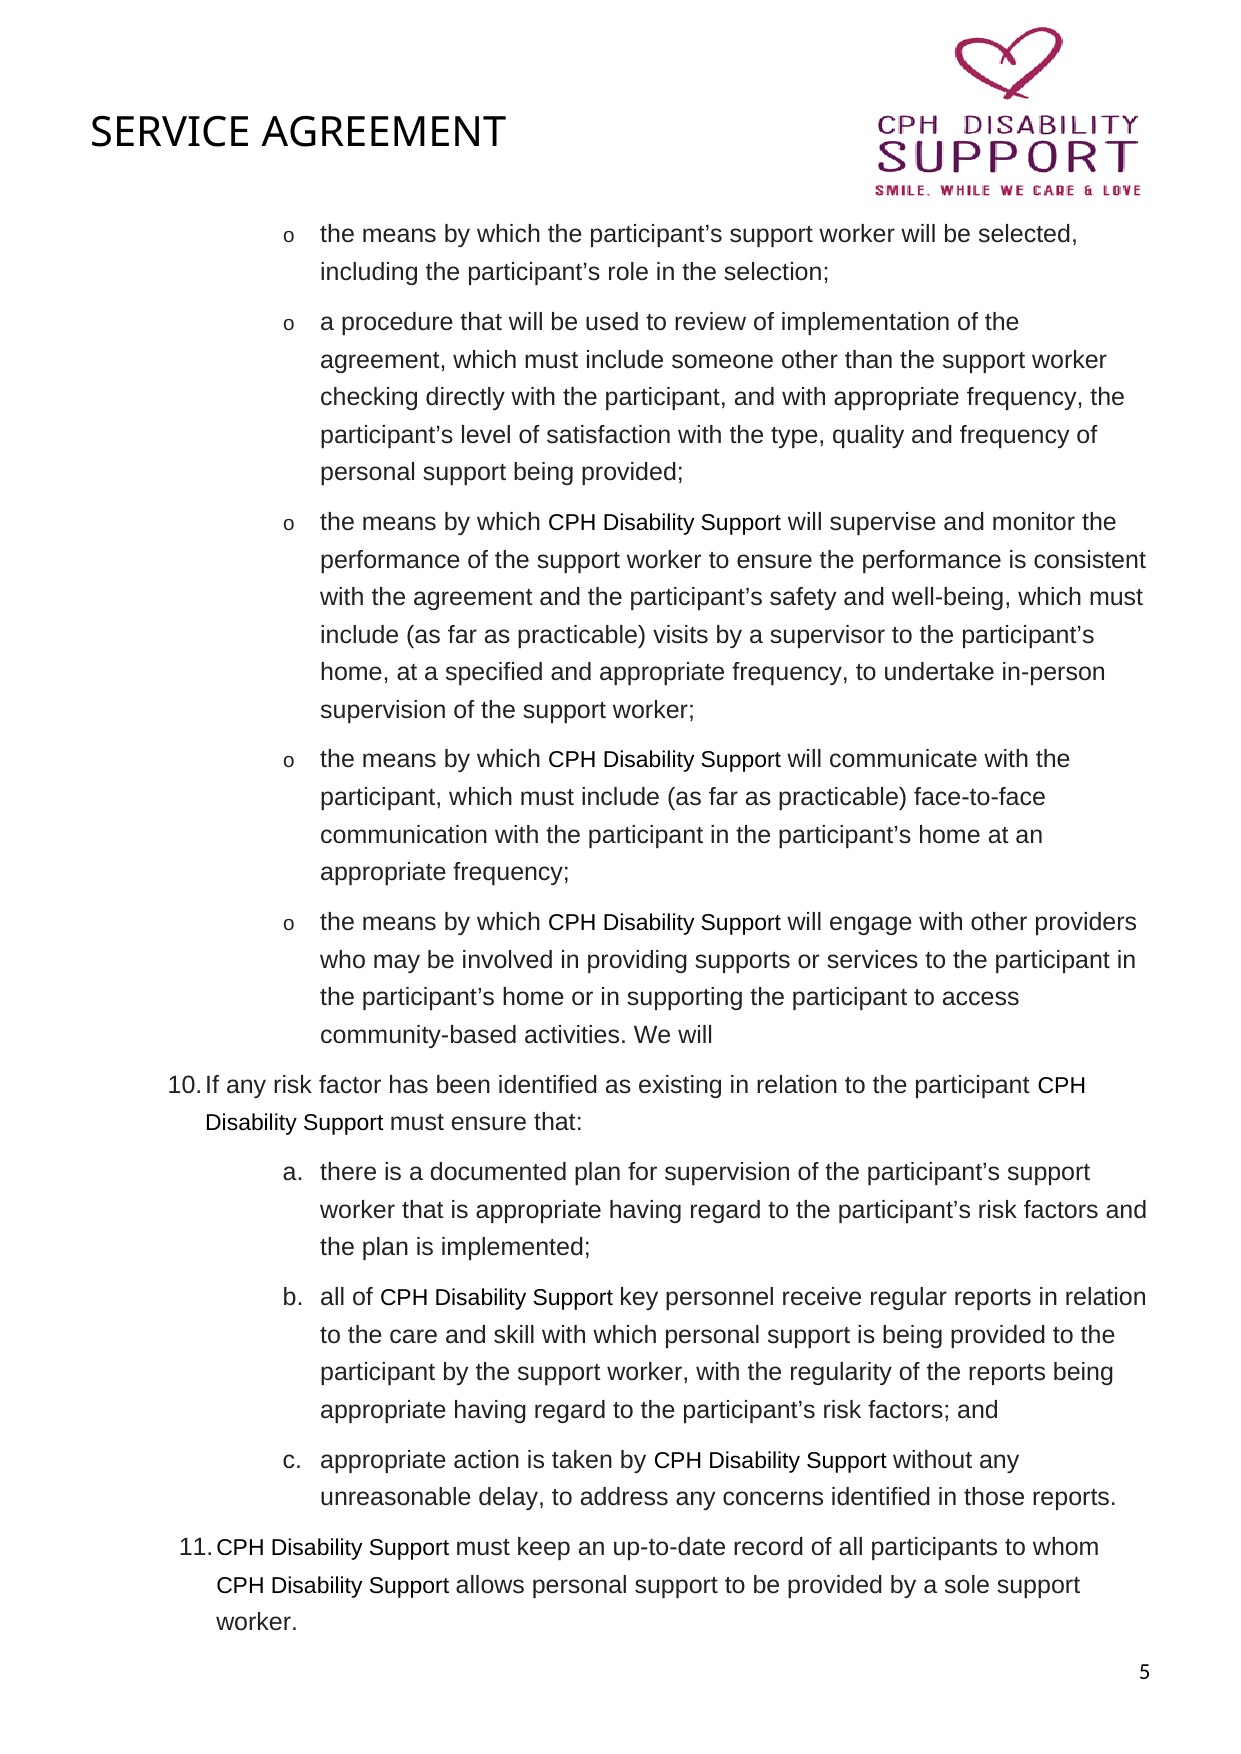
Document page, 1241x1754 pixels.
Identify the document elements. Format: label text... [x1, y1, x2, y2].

list all of CPH Disability Support key personnel receive regular reports in relation to the care and skill with which personal support is being provided to the participant by the support worker, with the regularity of the reports being appropriate having regard to the participant’s risk factors; and [282, 1274, 1150, 1424]
list the means by which CPH Disability Support will supervise and monitor the performance of the support worker to ensure the performance is consistent with the agreement and the participant’s safety and well-being, which must include (as far as practicable) visits by a supervisor to the participant’s home, at a specified and appropriate frequency, to undertake in-person supervision of the support worker; [282, 499, 1150, 724]
list If any risk factor has been identified as existing in relation to the participant CPH Disability Support must ensure that: [167, 1061, 1150, 1136]
list the means by which CPH Disability Support will engage with other providers who may be involved in providing supports or services to the participant in the participant’s home or in supporting the participant to access community-based activities. We will [282, 899, 1150, 1049]
list the means by which CPH Disability Support will communicate with the participant, which must include (as far as practicable) face-to-face communication with the participant in the participant’s home at an appropriate frequency; [282, 736, 1150, 886]
list the means by which the participant’s support worker will be selected, including the participant’s role in the selection; [282, 211, 1150, 286]
picture [864, 25, 1151, 200]
list appropriate action is taken by CPH Disability Support without any unreasonable delay, to address any concerns identified in those reports. [282, 1436, 1150, 1511]
list CPH Disability Support must keep an up-to-date record of all participants to whom CPH Disability Support allows personal support to be provided by a sole support worker. [178, 1524, 1150, 1636]
list a procedure that will be used to review of implementation of the agreement, which must include someone other than the support worker checking directly with the participant, and with appropriate frequency, the participant’s level of satisfaction with the type, quality and frequency of personal support being provided; [282, 299, 1150, 486]
list there is a documented plan for supervision of the participant’s support worker that is appropriate having regard to the participant’s risk factors and the plan is implemented; [282, 1149, 1150, 1261]
